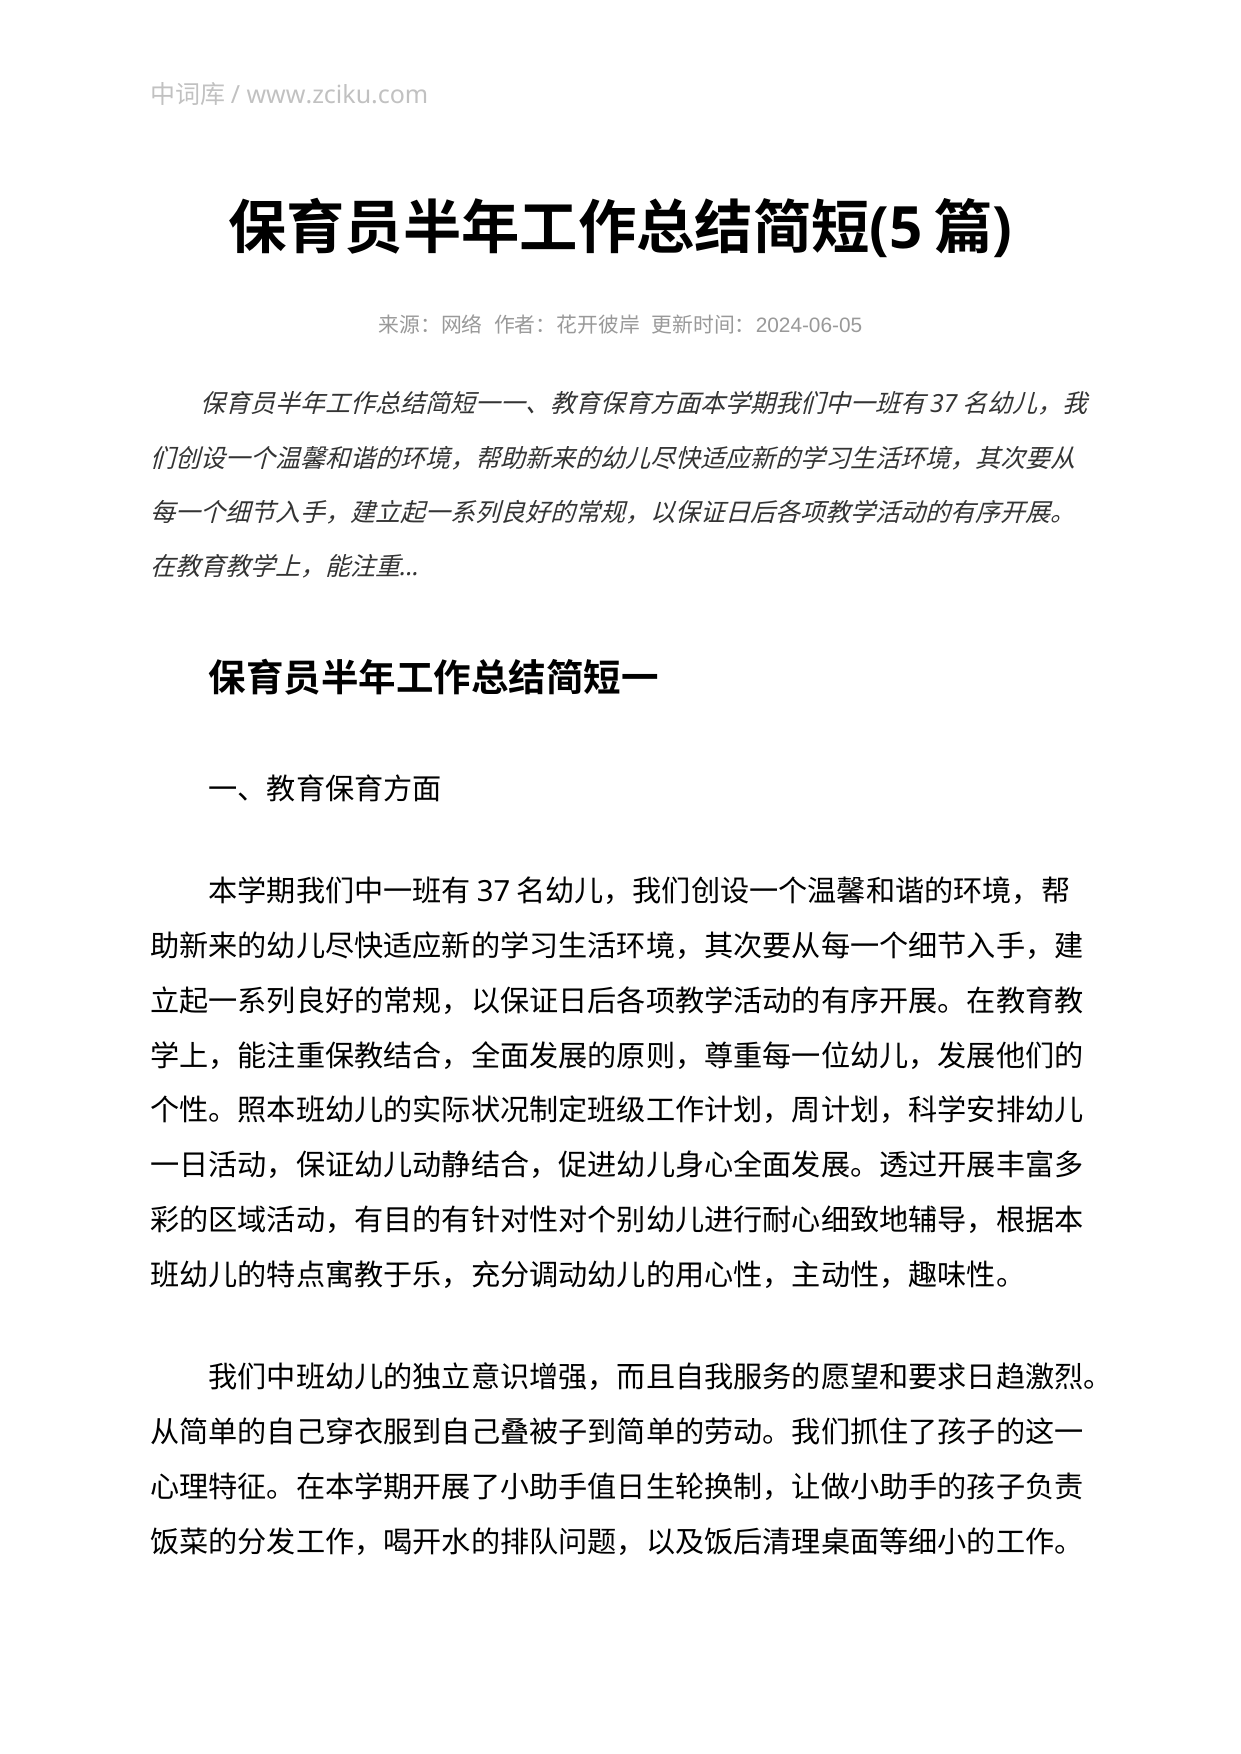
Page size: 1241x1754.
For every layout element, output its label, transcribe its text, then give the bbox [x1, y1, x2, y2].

text 来源：网络 作者：花开彼岸 更新时间：2024-06-05 [150, 313, 1090, 337]
text 本学期我们中一班有37名幼儿，我们创设一个温馨和谐的环境，帮助新来的幼儿尽快适应新的学习生活环境，其次要从每一个细节入手，建立起一系列良好的常规，以保证日后各项教学活动的有序开展。在教育教学上，能注重保教结合，全面发展的原则，尊重每一位幼儿，发展他们的个性。照本班幼儿的实际状况制定班级工作计划，周计划，科学安排幼儿一日活动，保证幼儿动静结合，促进幼儿身心全面发展。透过开展丰富多彩的区域活动，有目的有针对性对个别幼儿进行耐心细致地辅导，根据本班幼儿的特点寓教于乐，充分调动幼儿的用心性，主动性，趣味性。 [150, 867, 1090, 1294]
text 保育员半年工作总结简短一 [150, 648, 1090, 702]
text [150, 1353, 1090, 1560]
text 一、教育保育方面 [150, 766, 1090, 808]
subtitle 保育员半年工作总结简短(5篇) [150, 181, 1090, 266]
text 保育员半年工作总结简短一一、教育保育方面本学期我们中一班有37名幼儿，我们创设一个温馨和谐的环境，帮助新来的幼儿尽快适应新的学习生活环境，其次要从每一个细节入手，建立起一系列良好的常规，以保证日后各项教学活动的有序开展。在教育教学上，能注重... [150, 384, 1090, 583]
